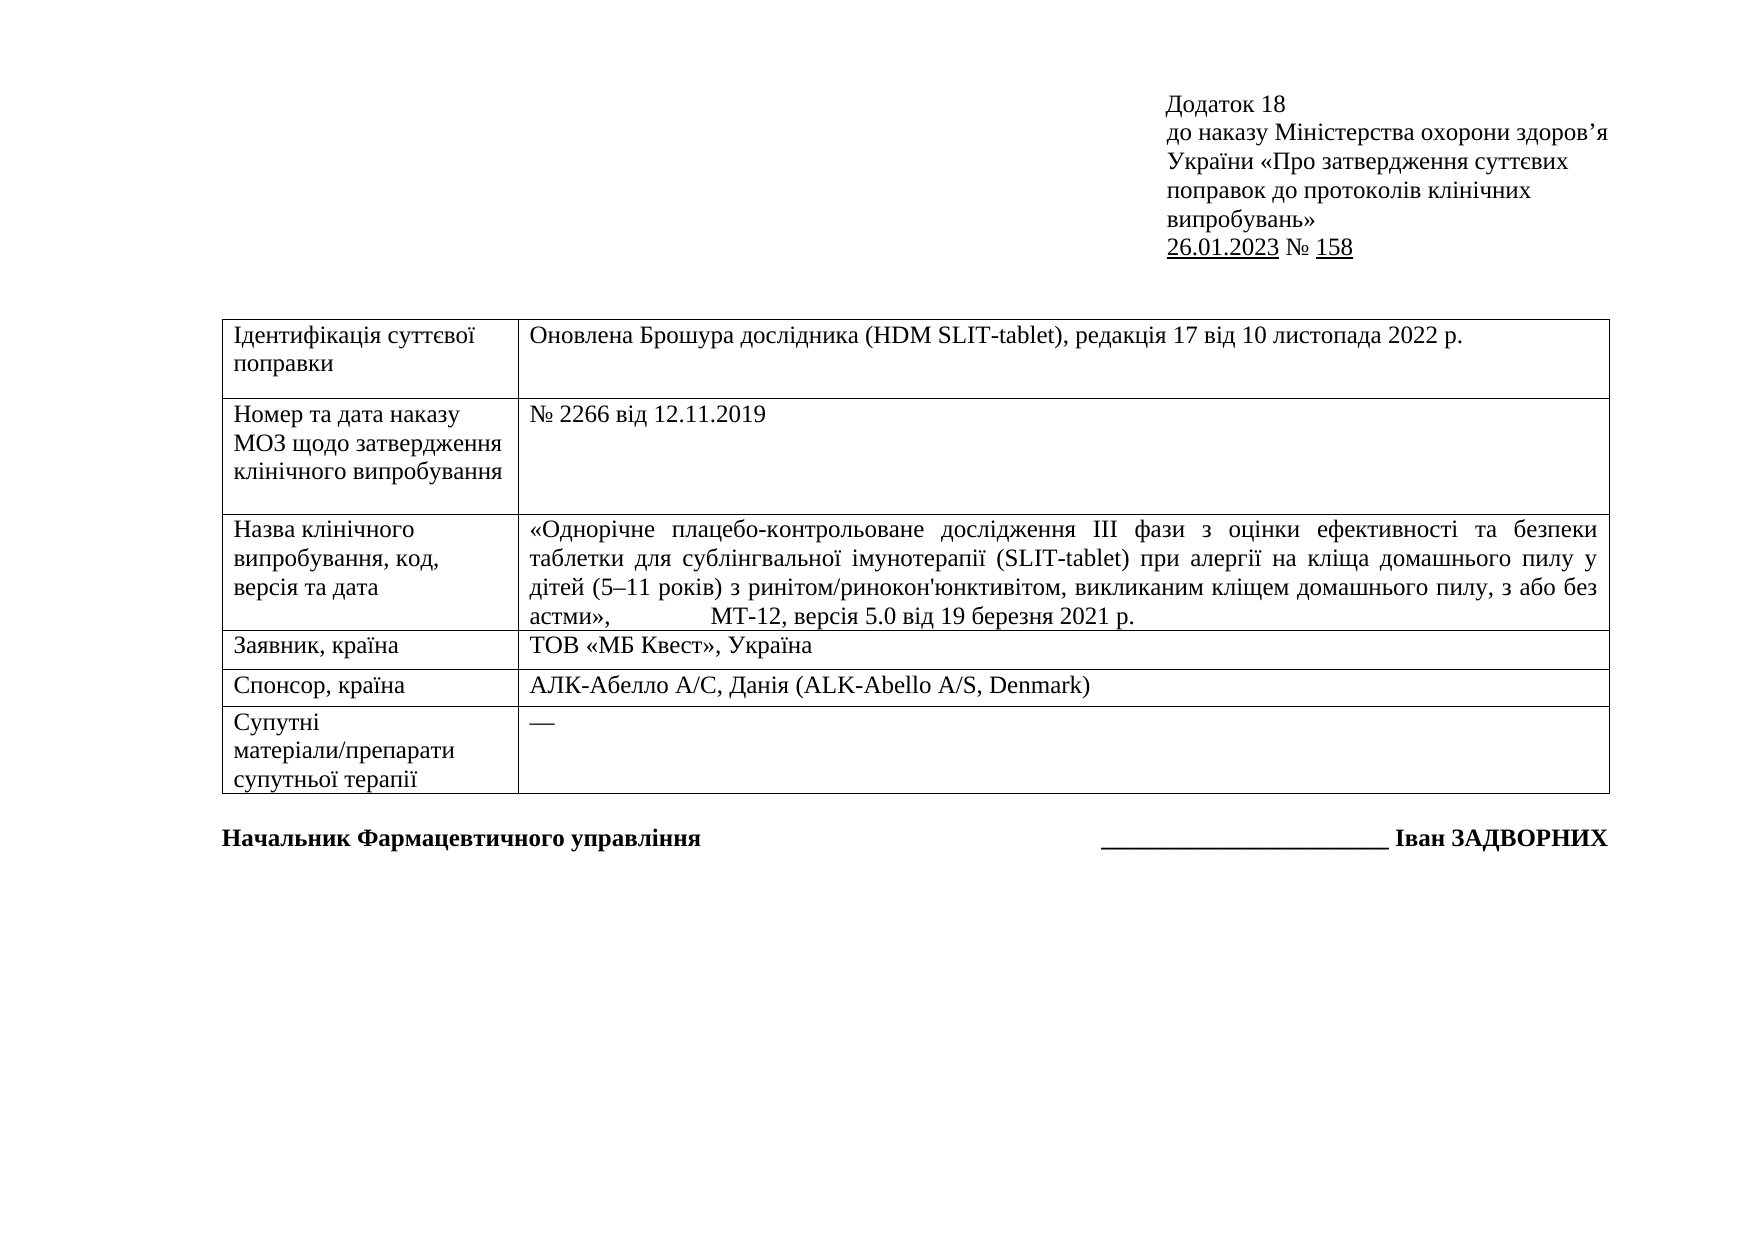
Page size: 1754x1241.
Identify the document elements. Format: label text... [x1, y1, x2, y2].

text Начальник Фармацевтичного управління _______________________ Іван ЗАДВОРНИХ [222, 823, 1624, 852]
table_header Оновлена Брошура дослідника (HDM SLIT-tablet), редакція 17 від 10 листопада 2022 р. [519, 320, 1609, 398]
table_cell Спонсор, країна [223, 670, 518, 706]
table_cell «Однорічне плацебо-контрольоване дослідження III фази з оцінки ефективності та безпеки таблетки для сублінгвальної імунотерапії (SLIT-tablet) при алергії на кліща домашнього пилу у дітей (5–11 років) з ринітом/ринокон'юнктивітом, викликаним кліщем домашнього пилу, з або без астми», MT-12, версія 5.0 від 19 березня 2021 р. [519, 515, 1609, 629]
table_cell № 2266 від 12.11.2019 [519, 399, 1609, 513]
text Додаток 18 [222, 89, 1624, 117]
table_cell Назва клінічного випробування, код, версія та дата [223, 515, 518, 629]
table_cell Номер та дата наказу МОЗ щодо затвердження клінічного випробування [223, 399, 518, 513]
table_cell ― [519, 707, 1609, 793]
table_cell ТОВ «МБ Квест», Україна [519, 631, 1609, 669]
table_cell АЛК-Абелло А/С, Данія (ALK-Abello A/S, Denmark) [519, 670, 1609, 706]
table_cell Супутні матеріали/препарати супутньої терапії [223, 707, 518, 793]
table_cell Заявник, країна [223, 631, 518, 669]
table_header Ідентифікація суттєвої поправки [223, 320, 518, 398]
text до наказу Міністерства охорони здоров’я України «Про затвердження суттєвих поправок до протоколів клінічних випробувань» [1167, 117, 1624, 232]
text 26.01.2023 № 158 [1167, 232, 1624, 261]
